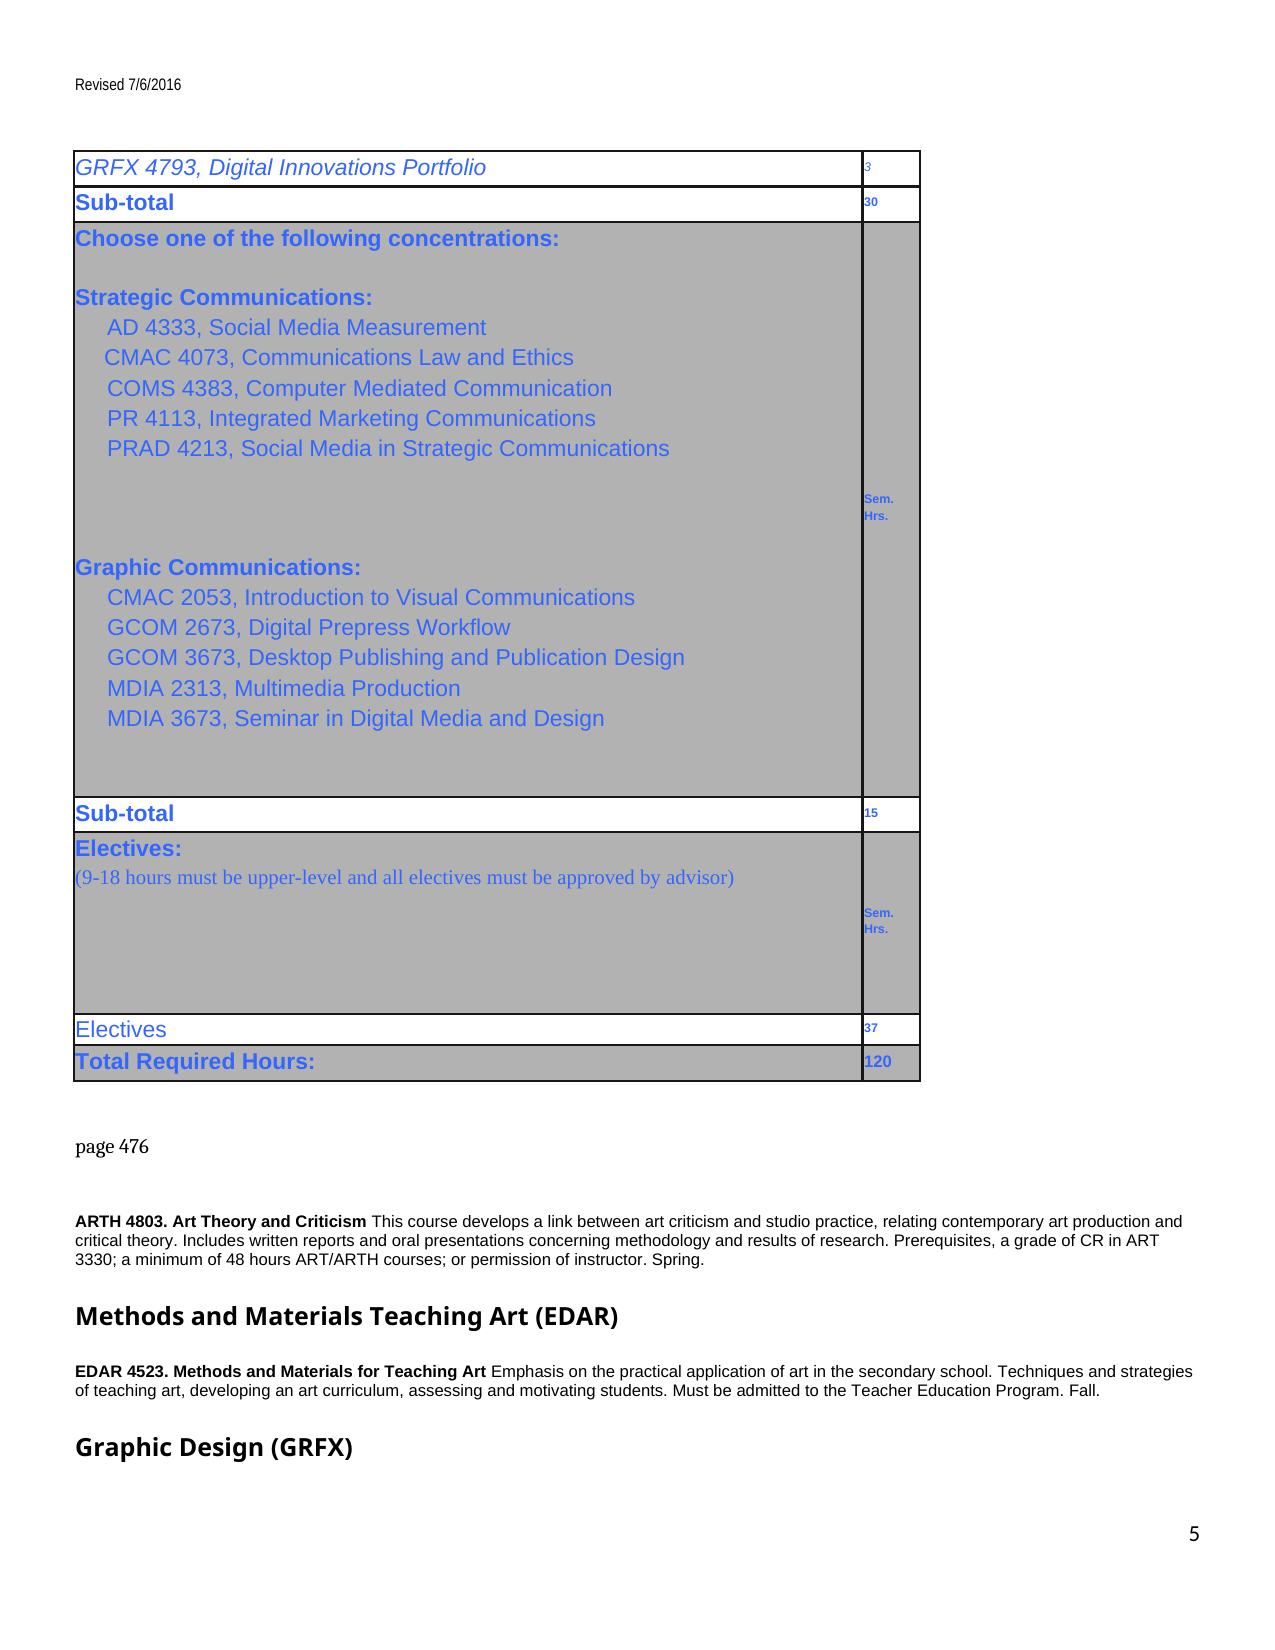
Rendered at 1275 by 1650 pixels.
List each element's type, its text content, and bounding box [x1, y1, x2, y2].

text Methods and Materials Teaching Art (EDAR) [75, 1298, 1200, 1333]
text ARTH 4803. Art Theory and Criticism This course develops a link between art criticism and studio practice, relating contemporary art production and critical theory. Includes written reports and oral presentations concerning methodology and results of research. Prerequisites, a grade of CR in ART 3330; a minimum of 48 hours ART/ARTH courses; or permission of instructor. Spring. [75, 1212, 1200, 1269]
text EDAR 4523. Methods and Materials for Teaching Art Emphasis on the practical application of art in the secondary school. Techniques and strategies of teaching art, developing an art curriculum, assessing and motivating students. Must be admitted to the Teacher Education Program. Fall. [75, 1362, 1200, 1400]
text Graphic Design (GRFX) [75, 1429, 1200, 1463]
